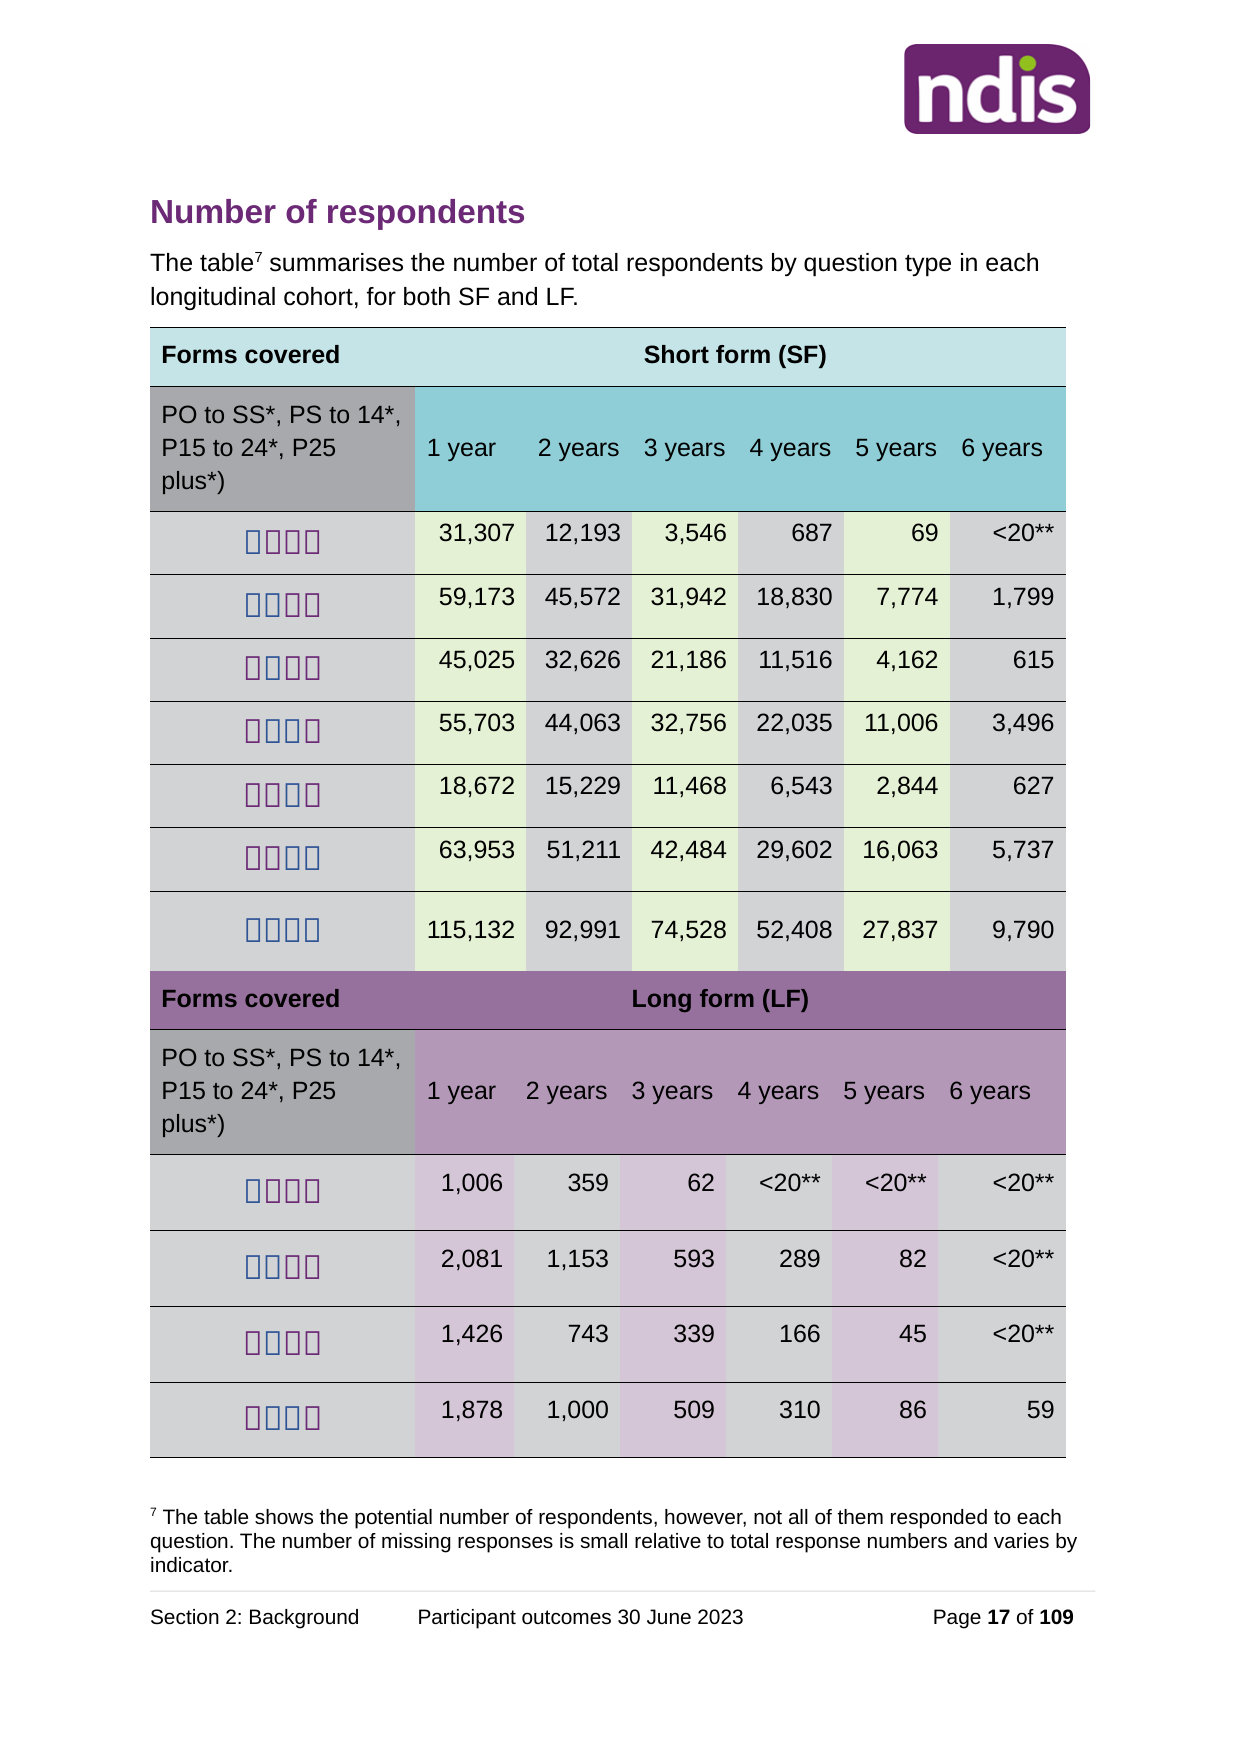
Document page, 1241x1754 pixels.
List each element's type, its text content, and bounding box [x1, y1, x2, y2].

table_cell 3 years [632, 387, 738, 511]
table_cell  [150, 828, 415, 891]
table_cell 166 [726, 1307, 832, 1382]
table_cell 6 years [950, 387, 1066, 511]
table_cell PO to SS*, PS to 14*, P15 to 24*, P25 plus*) [150, 387, 415, 511]
table_cell Long form (LF) [620, 971, 844, 1029]
table_cell <20** [950, 512, 1066, 574]
table_cell  [150, 639, 415, 701]
table_cell 92,991 [526, 892, 632, 971]
table_cell 2,844 [844, 765, 950, 827]
table_cell 18,672 [415, 765, 526, 827]
table_cell  [150, 512, 415, 574]
table_cell  [150, 892, 415, 971]
table_cell 55,703 [415, 702, 526, 764]
table_cell 51,211 [526, 828, 632, 891]
table_cell 2 years [514, 1030, 620, 1154]
table_cell 12,193 [526, 512, 632, 574]
table_cell 5 years [832, 1030, 938, 1154]
table_cell <20** [938, 1231, 1066, 1306]
table_cell 1 year [415, 1030, 514, 1154]
table_cell 86 [832, 1383, 938, 1457]
picture [904, 44, 1091, 134]
table_cell 69 [844, 512, 950, 574]
table_cell 4 years [726, 1030, 832, 1154]
table_cell 15,229 [526, 765, 632, 827]
table_cell  [150, 702, 415, 764]
table_cell 62 [620, 1155, 726, 1230]
table_cell  [150, 1155, 415, 1230]
table_header [950, 328, 1066, 386]
table_cell [514, 971, 620, 1029]
table_cell 359 [514, 1155, 620, 1230]
table_cell 3,546 [632, 512, 738, 574]
table_cell 32,626 [526, 639, 632, 701]
table_cell  [150, 1307, 415, 1382]
table_cell <20** [832, 1155, 938, 1230]
table_cell 82 [832, 1231, 938, 1306]
table_cell 29,602 [738, 828, 844, 891]
table_cell 11,006 [844, 702, 950, 764]
table_header Short form (SF) [632, 328, 855, 386]
table_cell 5 years [844, 387, 950, 511]
table_cell 11,516 [738, 639, 844, 701]
table_cell 45,572 [526, 575, 632, 638]
table_cell 22,035 [738, 702, 844, 764]
table_cell 1,006 [415, 1155, 514, 1230]
table_cell 3 years [620, 1030, 726, 1154]
table_cell  [150, 1231, 415, 1306]
table_cell <20** [938, 1307, 1066, 1382]
table_cell 1,426 [415, 1307, 514, 1382]
table_cell 289 [726, 1231, 832, 1306]
table_cell 52,408 [738, 892, 844, 971]
table_cell 31,307 [415, 512, 526, 574]
table_cell 743 [514, 1307, 620, 1382]
table_cell [415, 971, 514, 1029]
table_cell 74,528 [632, 892, 738, 971]
table_cell <20** [726, 1155, 832, 1230]
table_cell 1 year [415, 387, 526, 511]
table_cell 3,496 [950, 702, 1066, 764]
table_cell 1,000 [514, 1383, 620, 1457]
table_cell 6,543 [738, 765, 844, 827]
table_cell [938, 971, 1066, 1029]
table_cell 615 [950, 639, 1066, 701]
table_cell <20** [938, 1155, 1066, 1230]
table_cell PO to SS*, PS to 14*, P15 to 24*, P25 plus*) [150, 1030, 415, 1154]
table_cell 16,063 [844, 828, 950, 891]
table_cell 27,837 [844, 892, 950, 971]
table_cell  [150, 575, 415, 638]
table_cell 1,878 [415, 1383, 514, 1457]
table_cell 45 [832, 1307, 938, 1382]
table_cell 7,774 [844, 575, 950, 638]
table_cell 509 [620, 1383, 726, 1457]
table_header [855, 328, 923, 386]
table_cell [911, 971, 938, 1029]
table_cell 593 [620, 1231, 726, 1306]
table_cell 2,081 [415, 1231, 514, 1306]
table_header [923, 328, 950, 386]
table_cell  [150, 765, 415, 827]
table_cell  [150, 1383, 415, 1457]
table_cell 31,942 [632, 575, 738, 638]
table_cell 59 [938, 1383, 1066, 1457]
table_cell 1,799 [950, 575, 1066, 638]
table_header Forms covered [150, 328, 415, 386]
table_cell 4 years [738, 387, 844, 511]
table_cell Forms covered [150, 971, 415, 1029]
text The table summarises the number of total respondents by question type in each longitudinal cohort, for both SF and LF. [150, 248, 1090, 310]
table_cell 5,737 [950, 828, 1066, 891]
table_cell 1,153 [514, 1231, 620, 1306]
table_cell 18,830 [738, 575, 844, 638]
table_cell 9,790 [950, 892, 1066, 971]
table_cell 45,025 [415, 639, 526, 701]
table_cell 42,484 [632, 828, 738, 891]
table_cell 115,132 [415, 892, 526, 971]
table_header [415, 328, 526, 386]
table_cell 32,756 [632, 702, 738, 764]
table_cell 11,468 [632, 765, 738, 827]
table_header [526, 328, 632, 386]
table_cell 627 [950, 765, 1066, 827]
table_cell 6 years [938, 1030, 1066, 1154]
table_cell 59,173 [415, 575, 526, 638]
table_cell 310 [726, 1383, 832, 1457]
table_cell 339 [620, 1307, 726, 1382]
table_cell 63,953 [415, 828, 526, 891]
table_cell 2 years [526, 387, 632, 511]
table_cell 21,186 [632, 639, 738, 701]
table_cell 4,162 [844, 639, 950, 701]
table_cell 687 [738, 512, 844, 574]
subtitle Number of respondents [150, 192, 1090, 230]
table_cell [844, 971, 911, 1029]
table_cell 44,063 [526, 702, 632, 764]
